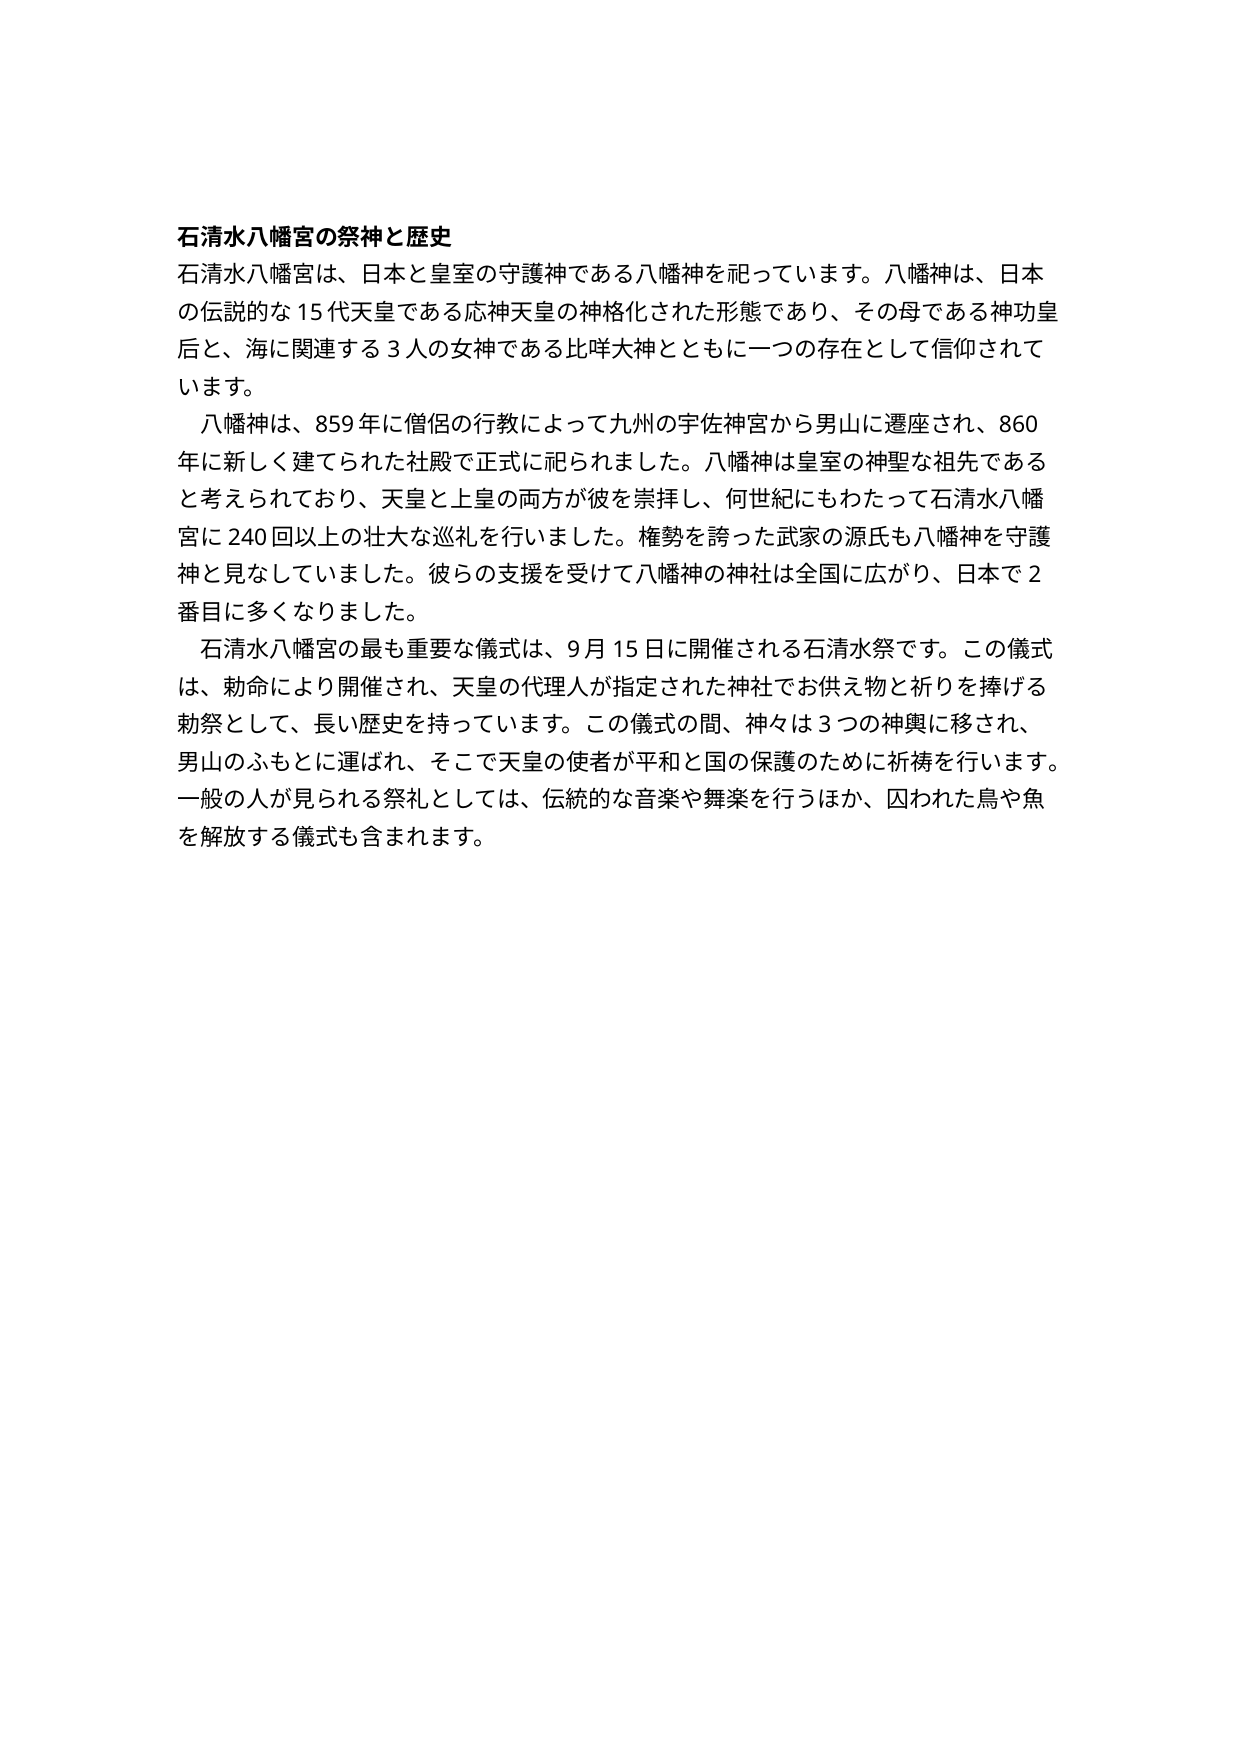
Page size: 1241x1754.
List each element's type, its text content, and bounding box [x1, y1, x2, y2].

text 八幡神は、859年に僧侶の行教によって九州の宇佐神宮から男山に遷座され、860年に新しく建てられた社殿で正式に祀られました。八幡神は皇室の神聖な祖先であると考えられており、天皇と上皇の両方が彼を崇拝し、何世紀にもわたって石清水八幡宮に240回以上の壮大な巡礼を行いました。権勢を誇った武家の源氏も八幡神を守護神と見なしていました。彼らの支援を受けて八幡神の神社は全国に広がり、日本で2番目に多くなりました。 [177, 404, 1063, 629]
text 石清水八幡宮は、日本と皇室の守護神である八幡神を祀っています。八幡神は、日本の伝説的な15代天皇である応神天皇の神格化された形態であり、その母である神功皇后と、海に関連する3人の女神である比咩大神とともに一つの存在として信仰されています。 [177, 254, 1063, 404]
text 石清水八幡宮の祭神と歴史 [177, 217, 1063, 254]
text 石清水八幡宮の最も重要な儀式は、9月15日に開催される石清水祭です。この儀式は、勅命により開催され、天皇の代理人が指定された神社でお供え物と祈りを捧げる勅祭として、長い歴史を持っています。この儀式の間、神々は3つの神輿に移され、男山のふもとに運ばれ、そこで天皇の使者が平和と国の保護のために祈祷を行います。一般の人が見られる祭礼としては、伝統的な音楽や舞楽を行うほか、囚われた鳥や魚を解放する儀式も含まれます。 [177, 629, 1063, 854]
